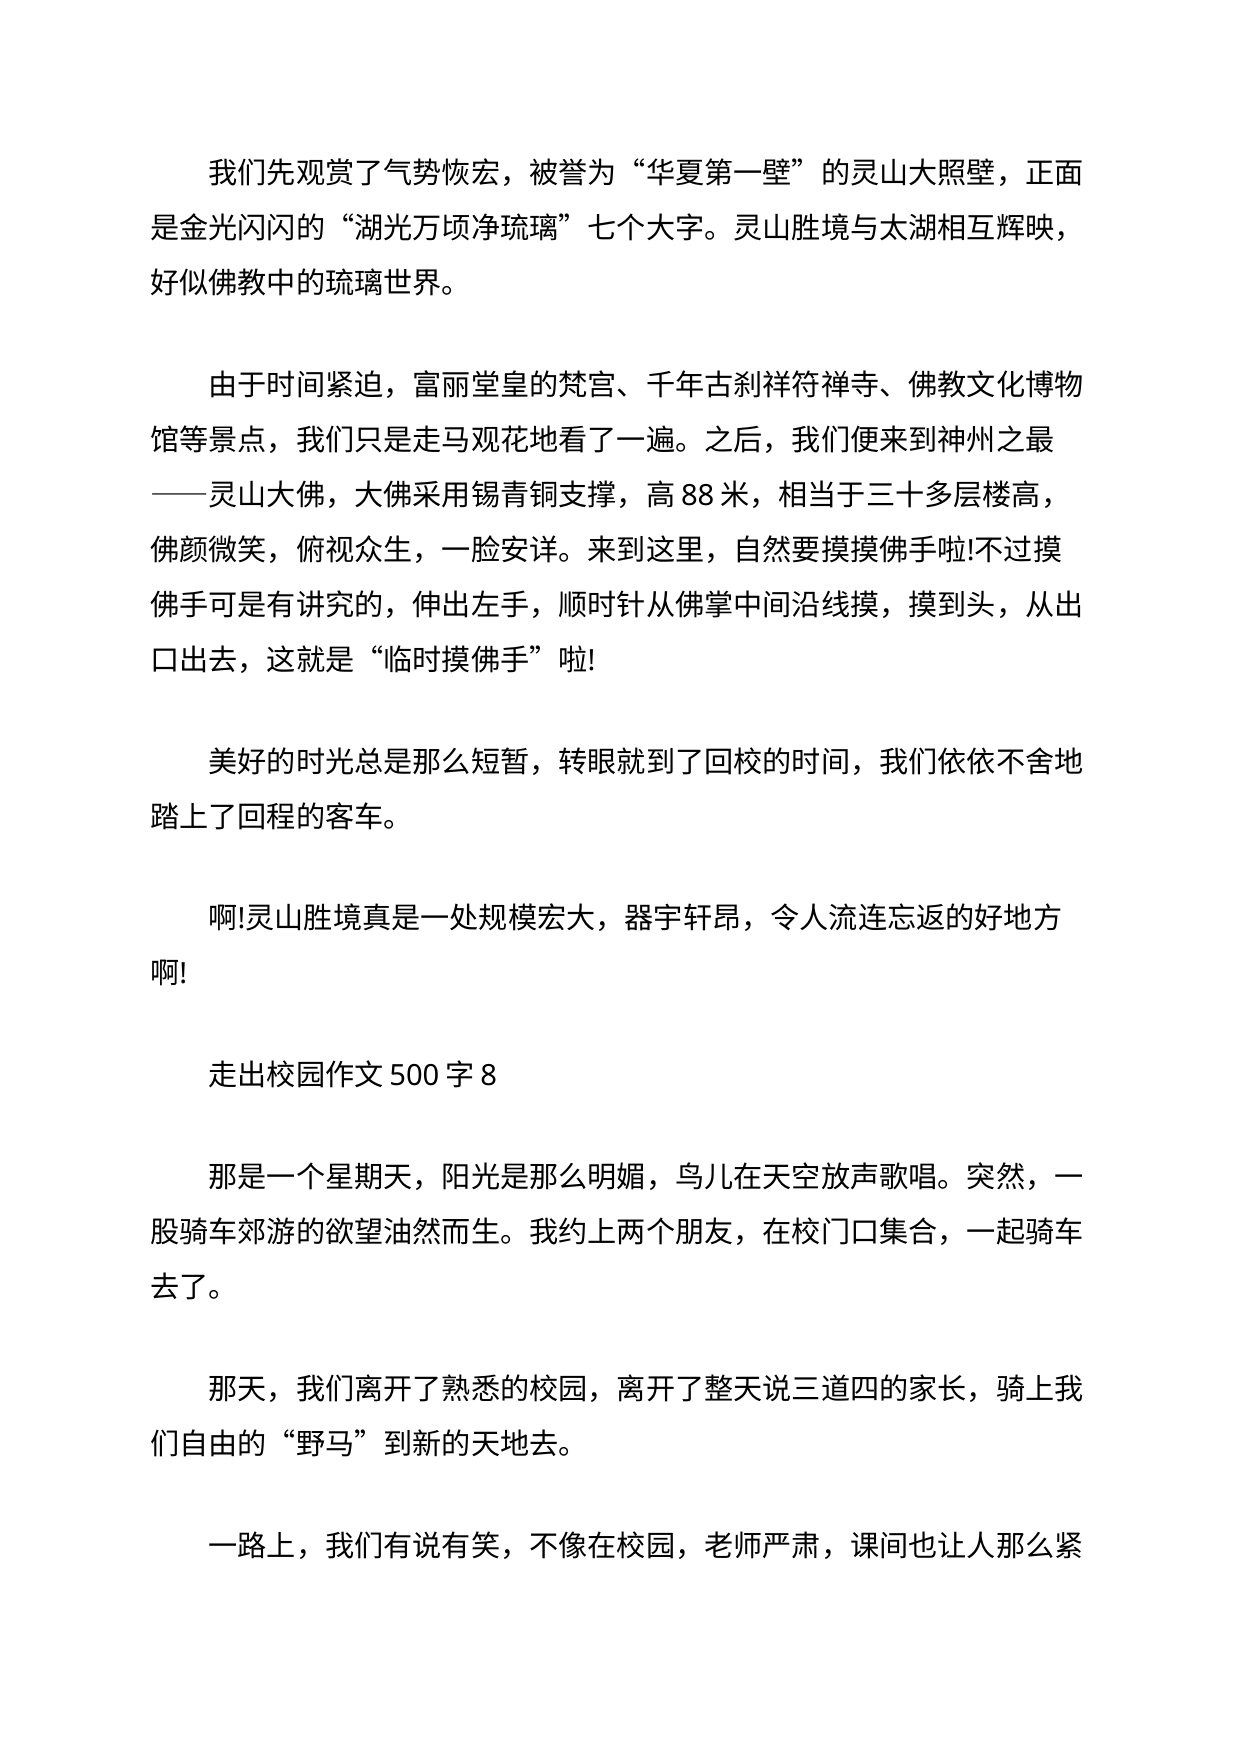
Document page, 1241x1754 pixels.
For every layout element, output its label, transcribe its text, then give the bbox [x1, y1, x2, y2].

text 美好的时光总是那么短暂，转眼就到了回校的时间，我们依依不舍地踏上了回程的客车。 [150, 738, 1090, 835]
text 我们先观赏了气势恢宏，被誉为“华夏第一壁”的灵山大照壁，正面是金光闪闪的“湖光万顷净琉璃”七个大字。灵山胜境与太湖相互辉映，好似佛教中的琉璃世界。 [150, 150, 1090, 302]
text 啊!灵山胜境真是一处规模宏大，器宇轩昂，令人流连忘返的好地方啊! [150, 895, 1090, 992]
text 走出校园作文500字8 [150, 1052, 1090, 1094]
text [150, 1522, 1090, 1564]
text 那是一个星期天，阳光是那么明媚，鸟儿在天空放声歌唱。突然，一股骑车郊游的欲望油然而生。我约上两个朋友，在校门口集合，一起骑车去了。 [150, 1154, 1090, 1306]
text 由于时间紧迫，富丽堂皇的梵宫、千年古刹祥符禅寺、佛教文化博物馆等景点，我们只是走马观花地看了一遍。之后，我们便来到神州之最——灵山大佛，大佛采用锡青铜支撑，高88米，相当于三十多层楼高，佛颜微笑，俯视众生，一脸安详。来到这里，自然要摸摸佛手啦!不过摸佛手可是有讲究的，伸出左手，顺时针从佛掌中间沿线摸，摸到头，从出口出去，这就是“临时摸佛手”啦! [150, 362, 1090, 679]
text 那天，我们离开了熟悉的校园，离开了整天说三道四的家长，骑上我们自由的“野马”到新的天地去。 [150, 1365, 1090, 1463]
